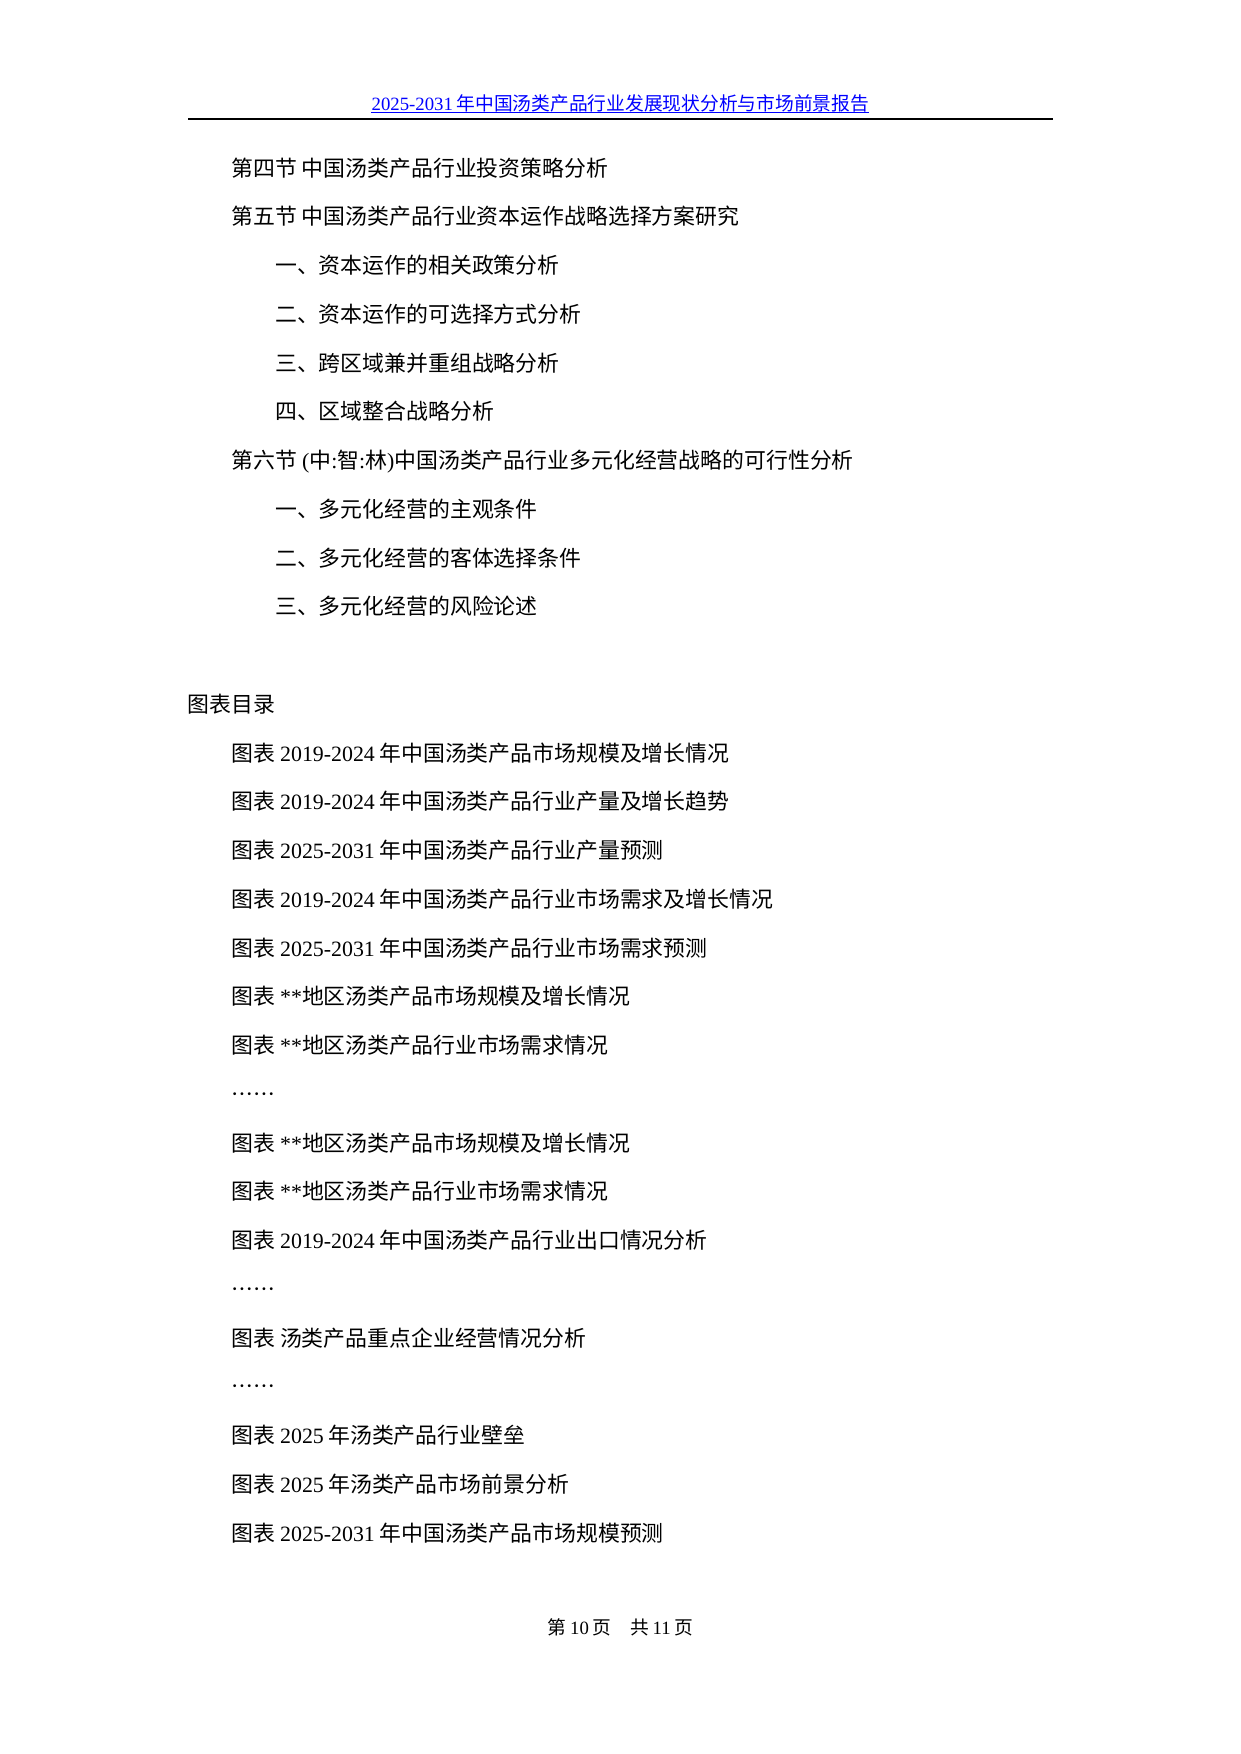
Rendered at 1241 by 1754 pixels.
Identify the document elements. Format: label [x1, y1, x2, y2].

text [187, 150, 1053, 1548]
